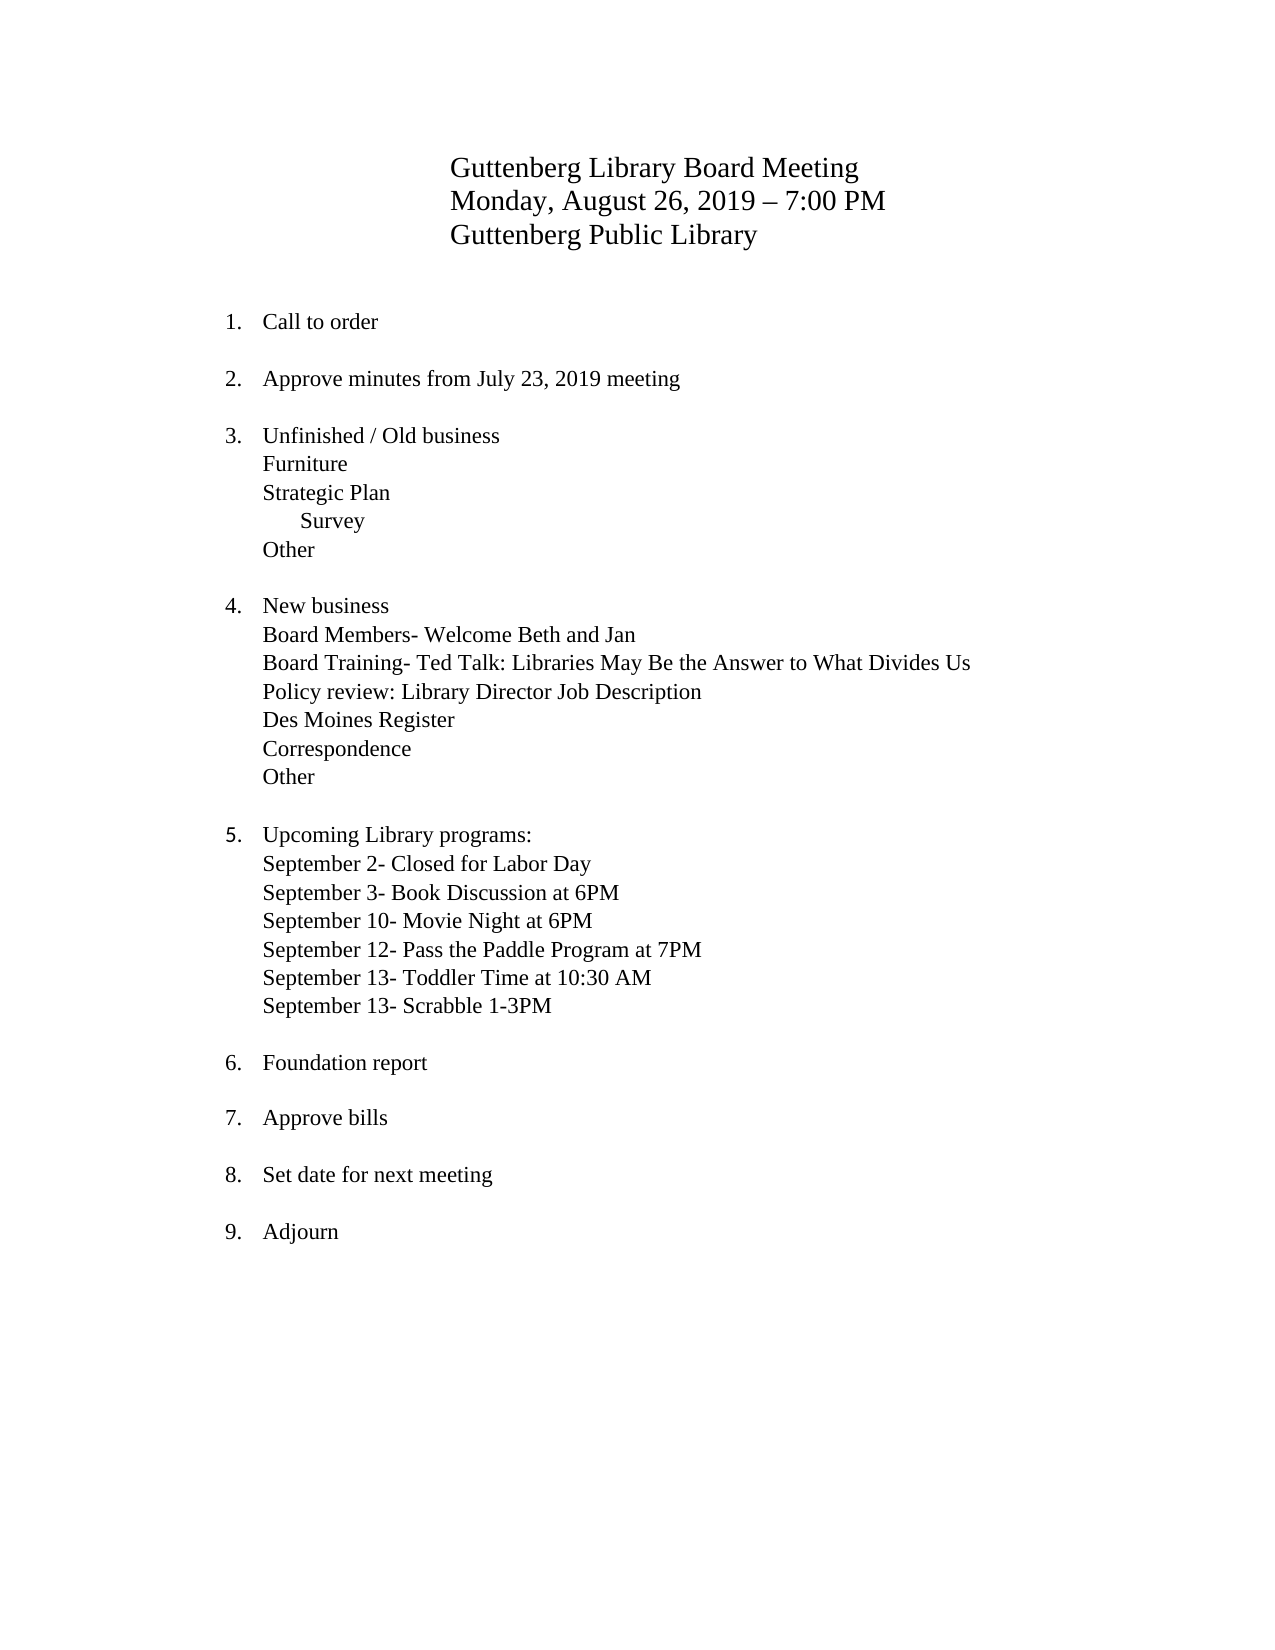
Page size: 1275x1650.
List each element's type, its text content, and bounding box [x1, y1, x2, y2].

list September 2- Closed for Labor Day [262, 850, 1125, 877]
list Foundation report [225, 1049, 1125, 1076]
list Survey [262, 507, 1125, 534]
list Upcoming Library programs: [225, 820, 1125, 848]
list September 3- Book Discussion at 6PM [262, 879, 1125, 905]
list Approve bills [225, 1104, 1125, 1131]
list Adjourn [225, 1218, 1125, 1244]
list Correspondence [262, 735, 1125, 761]
list Other [262, 763, 1125, 789]
list Board Members- Welcome Beth and Jan [262, 621, 1125, 647]
list Unfinished / Old business [225, 422, 1125, 448]
list Furniture [262, 450, 1125, 477]
text Monday, August 26, 2019 – 7:00 PM [375, 183, 1125, 217]
list Des Moines Register [262, 706, 1125, 733]
list September 10- Movie Night at 6PM [262, 907, 1125, 933]
list September 12- Pass the Paddle Program at 7PM [262, 936, 1125, 962]
list Board Training- Ted Talk: Libraries May Be the Answer to What Divides Us [262, 649, 1125, 676]
list Strategic Plan [262, 479, 1125, 505]
list Policy review: Library Director Job Description [262, 678, 1125, 704]
list September 13- Scrabble 1-3PM [262, 992, 1125, 1019]
list Call to order [225, 308, 1125, 334]
list Approve minutes from July 23, 2019 meeting [225, 365, 1125, 391]
list Other [225, 536, 1125, 562]
text Guttenberg Public Library [375, 217, 1125, 251]
list New business [225, 593, 1125, 619]
text Guttenberg Library Board Meeting [450, 150, 1125, 183]
list September 13- Toddler Time at 10:30 AM [262, 964, 1125, 990]
list Set date for next meeting [225, 1161, 1125, 1187]
